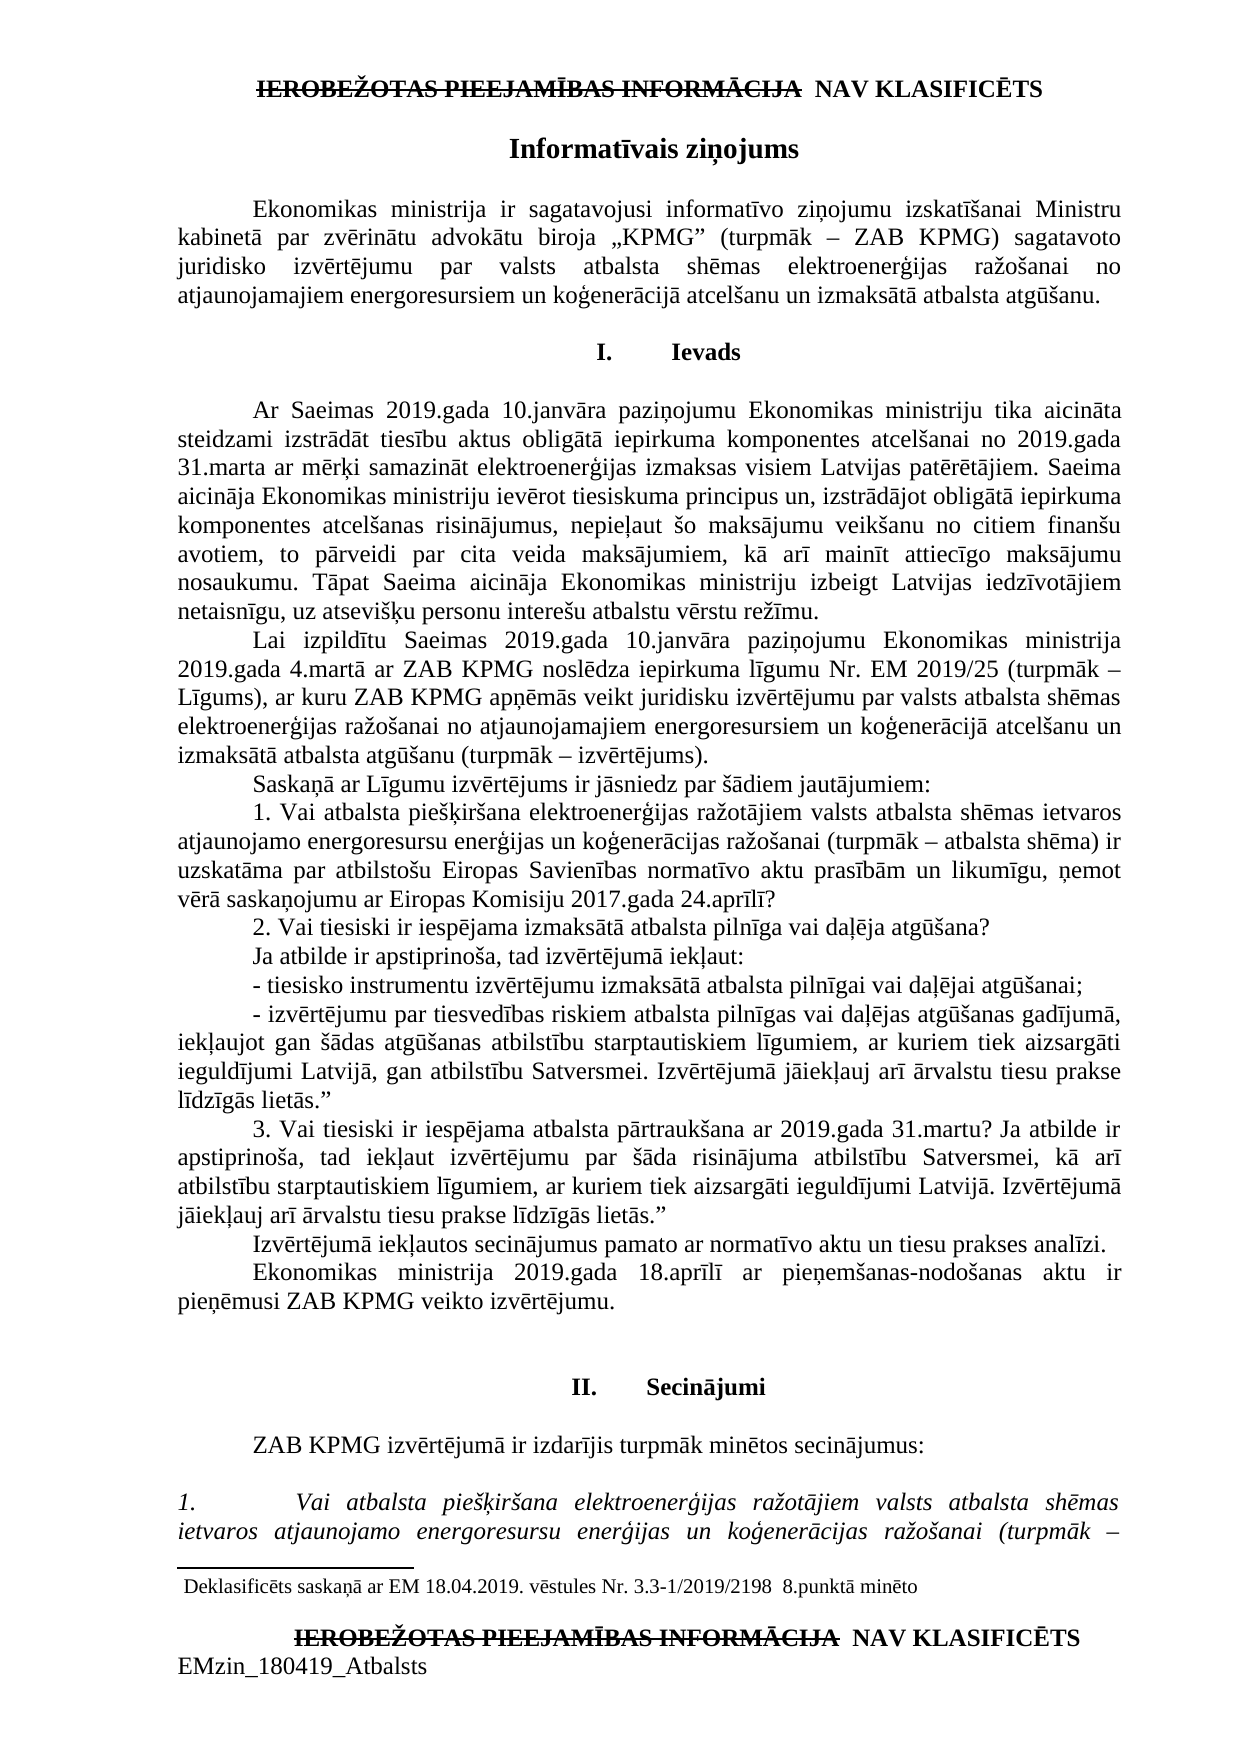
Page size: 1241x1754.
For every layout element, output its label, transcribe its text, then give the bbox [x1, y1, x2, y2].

text Ekonomikas ministrija ir sagatavojusi informatīvo ziņojumu izskatīšanai Ministru kabinetā par zvērinātu advokātu biroja „KPMG” (turpmāk – ZAB KPMG) sagatavoto juridisko izvērtējumu par valsts atbalsta shēmas elektroenerģijas ražošanai no atjaunojamajiem energoresursiem un koģenerācijā atcelšanu un izmaksātā atbalsta atgūšanu. [177, 194, 1122, 309]
text Ekonomikas ministrija 2019.gada 18.aprīlī ar pieņemšanas-nodošanas aktu ir pieņēmusi ZAB KPMG veikto izvērtējumu. [177, 1257, 1122, 1315]
list Secinājumi [215, 1372, 1122, 1401]
text Lai izpildītu Saeimas 2019.gada 10.janvāra paziņojumu Ekonomikas ministrija 2019.gada 4.martā ar ZAB KPMG noslēdza iepirkuma līgumu Nr. EM 2019/25 (turpmāk – Līgums), ar kuru ZAB KPMG apņēmās veikt juridisku izvērtējumu par valsts atbalsta shēmas elektroenerģijas ražošanai no atjaunojamajiem energoresursiem un koģenerācijā atcelšanu un izmaksātā atbalsta atgūšanu (turpmāk – izvērtējums). [177, 625, 1122, 769]
text Ar Saeimas 2019.gada 10.janvāra paziņojumu Ekonomikas ministriju tika aicināta steidzami izstrādāt tiesību aktus obligātā iepirkuma komponentes atcelšanai no 2019.gada 31.marta ar mērķi samazināt elektroenerģijas izmaksas visiem Latvijas patērētājiem. Saeima aicināja Ekonomikas ministriju ievērot tiesiskuma principus un, izstrādājot obligātā iepirkuma komponentes atcelšanas risinājumus, nepieļaut šo maksājumu veikšanu no citiem finanšu avotiem, to pārveidi par cita veida maksājumiem, kā arī mainīt attiecīgo maksājumu nosaukumu. Tāpat Saeima aicināja Ekonomikas ministriju izbeigt Latvijas iedzīvotājiem netaisnīgu, uz atsevišķu personu interešu atbalstu vērstu režīmu. [177, 395, 1122, 625]
text Informatīvais ziņojums [177, 131, 1122, 165]
text 3. Vai tiesiski ir iespējama atbalsta pārtraukšana ar 2019.gada 31.martu? Ja atbilde ir apstiprinoša, tad iekļaut izvērtējumu par šāda risinājuma atbilstību Satversmei, kā arī atbilstību starptautiskiem līgumiem, ar kuriem tiek aizsargāti ieguldījumi Latvijā. Izvērtējumā jāiekļauj arī ārvalstu tiesu prakse līdzīgās lietās.” [177, 1114, 1122, 1229]
text 2. Vai tiesiski ir iespējama izmaksātā atbalsta pilnīga vai daļēja atgūšana? [177, 912, 1122, 941]
text - tiesisko instrumentu izvērtējumu izmaksātā atbalsta pilnīgai vai daļējai atgūšanai; [177, 970, 1122, 999]
text 1. Vai atbalsta piešķiršana elektroenerģijas ražotājiem valsts atbalsta shēmas ietvaros atjaunojamo energoresursu enerģijas un koģenerācijas ražošanai (turpmāk – atbalsta shēma) ir uzskatāma par atbilstošu Eiropas Savienības normatīvo aktu prasībām un likumīgu, ņemot vērā saskaņojumu ar Eiropas Komisiju 2017.gada 24.aprīlī? [177, 797, 1122, 912]
text Ja atbilde ir apstiprinoša, tad izvērtējumā iekļaut: [177, 941, 1122, 970]
text Saskaņā ar Līgumu izvērtējums ir jāsniedz par šādiem jautājumiem: [177, 769, 1122, 797]
text Izvērtējumā iekļautos secinājumus pamato ar normatīvo aktu un tiesu prakses analīzi. [177, 1229, 1122, 1257]
list Ievads [215, 337, 1122, 366]
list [177, 1487, 1122, 1545]
text - izvērtējumu par tiesvedības riskiem atbalsta pilnīgas vai daļējas atgūšanas gadījumā, iekļaujot gan šādas atgūšanas atbilstību starptautiskiem līgumiem, ar kuriem tiek aizsargāti ieguldījumi Latvijā, gan atbilstību Satversmei. Izvērtējumā jāiekļauj arī ārvalstu tiesu prakse līdzīgās lietās.” [177, 999, 1122, 1114]
text ZAB KPMG izvērtējumā ir izdarījis turpmāk minētos secinājumus: [177, 1430, 1122, 1459]
